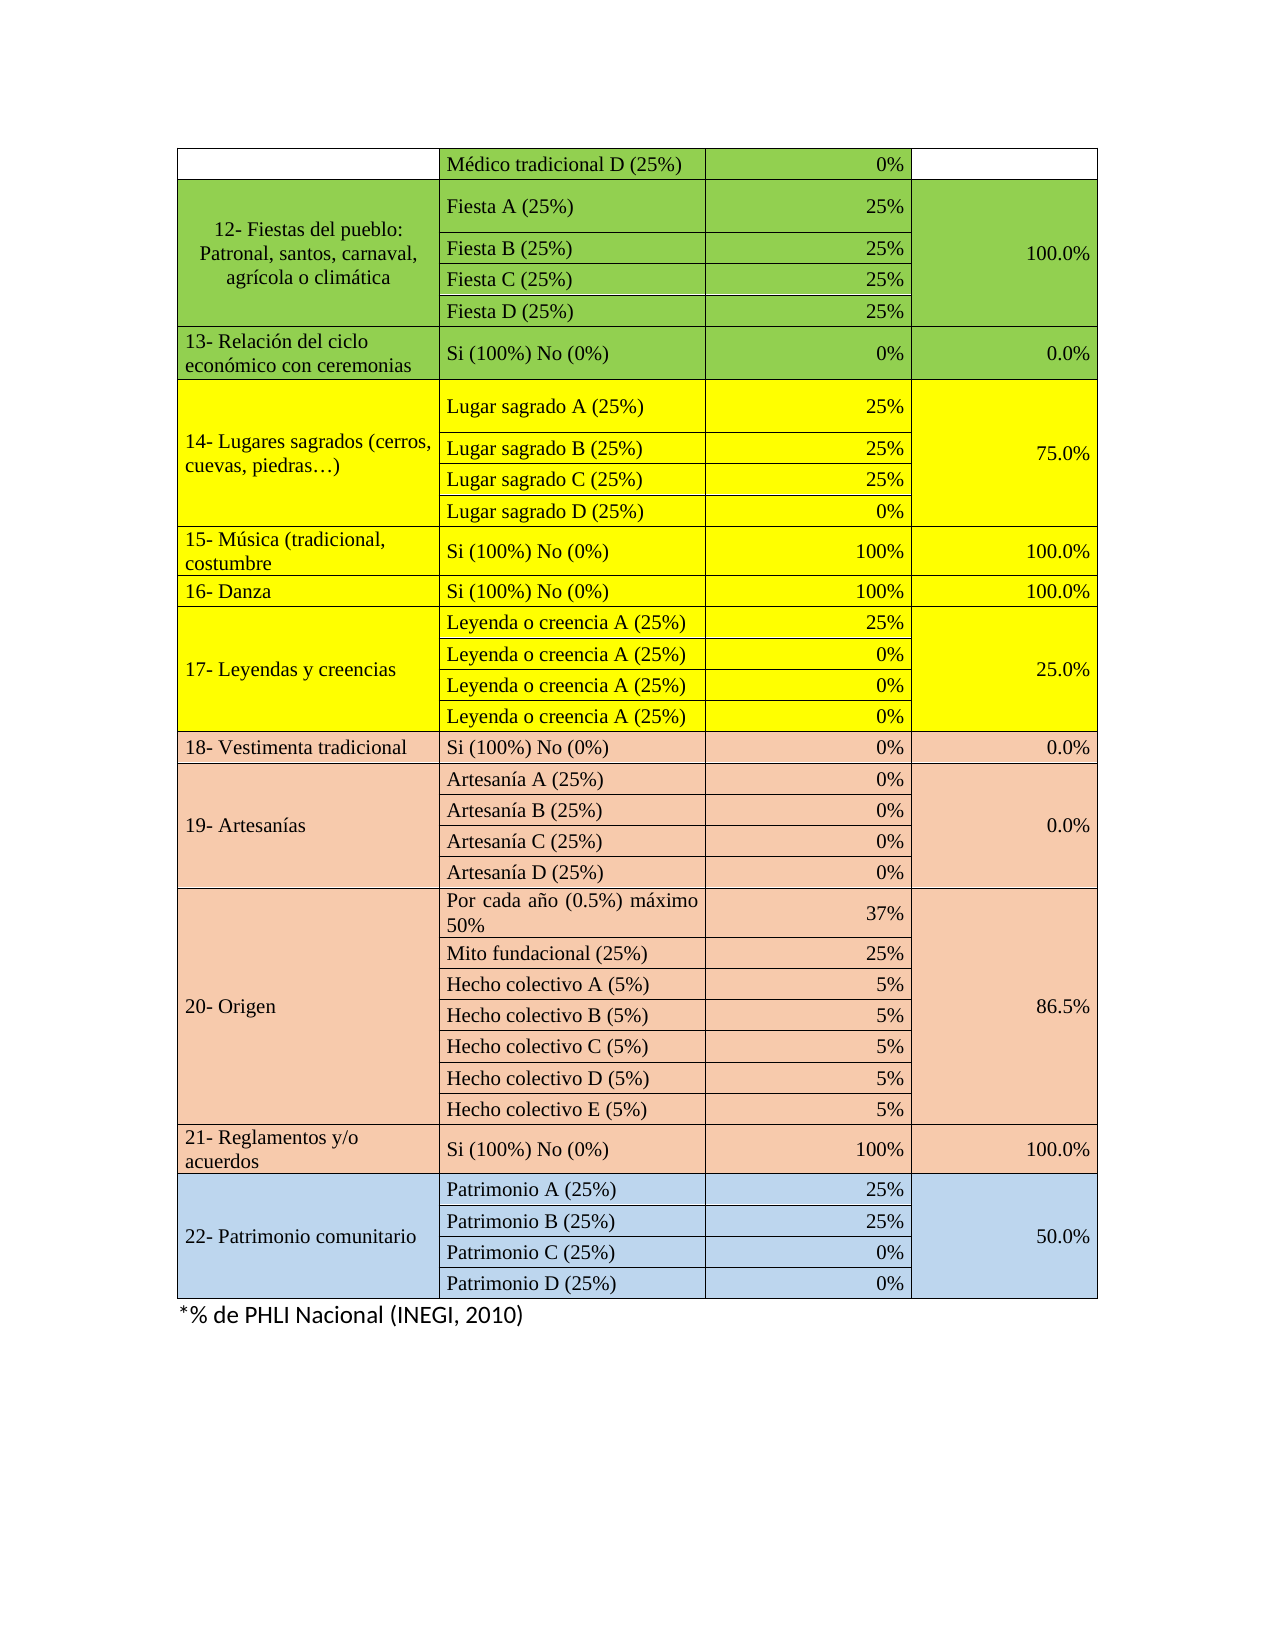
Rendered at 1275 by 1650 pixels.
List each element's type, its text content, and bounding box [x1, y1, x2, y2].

table_cell Leyenda o creencia A (25%) [440, 701, 705, 731]
table_cell Leyenda o creencia A (25%) [440, 639, 705, 669]
table_cell Patrimonio D (25%) [440, 1268, 705, 1298]
table_cell 25% [706, 180, 911, 232]
table_cell 5% [706, 969, 911, 999]
table_cell Fiesta A (25%) [440, 180, 705, 232]
table_cell 0% [706, 496, 911, 526]
table_cell Hecho colectivo B (5%) [440, 1000, 705, 1030]
table_cell 25% [706, 433, 911, 463]
table_cell 0% [706, 701, 911, 731]
table_cell 0% [706, 732, 911, 762]
table_cell 25% [706, 296, 911, 326]
table_cell Artesanía B (25%) [440, 795, 705, 825]
table_cell 0.0% [912, 732, 1097, 762]
table_cell Médico tradicional D (25%) [440, 149, 705, 179]
table_cell Leyenda o creencia A (25%) [440, 607, 705, 637]
table_cell 0% [706, 149, 911, 179]
table_cell 25% [706, 264, 911, 294]
table_cell 18- Vestimenta tradicional [178, 732, 439, 762]
table_cell Patrimonio B (25%) [440, 1206, 705, 1236]
table_cell 0% [706, 826, 911, 856]
table_cell 25% [706, 464, 911, 494]
table_cell Fiesta D (25%) [440, 296, 705, 326]
table_cell 13- Relación del ciclo económico con ceremonias [178, 327, 439, 379]
table_cell Lugar sagrado B (25%) [440, 433, 705, 463]
table_cell 25% [706, 233, 911, 263]
table_cell 15- Música (tradicional, costumbre [178, 527, 439, 575]
table_cell Hecho colectivo E (5%) [440, 1094, 705, 1124]
table_cell 5% [706, 1031, 911, 1062]
table_cell 100% [706, 576, 911, 606]
table_cell Artesanía D (25%) [440, 857, 705, 887]
table_cell 5% [706, 1063, 911, 1093]
table_cell 37% [706, 889, 911, 937]
table_cell Por cada año (0.5%) máximo 50% [440, 889, 705, 937]
table_cell 0% [706, 1237, 911, 1267]
table_cell 100.0% [912, 1125, 1097, 1173]
table_cell 25.0% [912, 607, 1097, 731]
table_cell 25% [706, 607, 911, 637]
table_cell 0% [706, 795, 911, 825]
table_cell Artesanía A (25%) [440, 764, 705, 794]
table_cell 5% [706, 1000, 911, 1030]
table_cell Hecho colectivo D (5%) [440, 1063, 705, 1093]
table_cell 22- Patrimonio comunitario [178, 1174, 439, 1298]
table_cell 25% [706, 938, 911, 968]
table_cell Lugar sagrado C (25%) [440, 464, 705, 494]
table_cell 25% [706, 380, 911, 432]
table_cell 86.5% [912, 889, 1097, 1124]
table_cell Mito fundacional (25%) [440, 938, 705, 968]
table_cell Patrimonio A (25%) [440, 1174, 705, 1204]
table_cell 100% [706, 527, 911, 575]
table_cell 75.0% [912, 380, 1097, 526]
table_cell 0.0% [912, 327, 1097, 379]
table_cell 100.0% [912, 180, 1097, 326]
table_cell Lugar sagrado A (25%) [440, 380, 705, 432]
table_cell Fiesta B (25%) [440, 233, 705, 263]
table_cell 17- Leyendas y creencias [178, 607, 439, 731]
table_cell 20- Origen [178, 889, 439, 1124]
table_cell 0% [706, 639, 911, 669]
table_cell 19- Artesanías [178, 764, 439, 887]
table_cell Si (100%) No (0%) [440, 576, 705, 606]
table_cell 100% [706, 1125, 911, 1173]
table_cell 25% [706, 1206, 911, 1236]
table_cell Si (100%) No (0%) [440, 1125, 705, 1173]
table_cell Artesanía C (25%) [440, 826, 705, 856]
table_cell 0% [706, 327, 911, 379]
table_cell Fiesta C (25%) [440, 264, 705, 294]
table_cell Leyenda o creencia A (25%) [440, 670, 705, 700]
table_cell 14- Lugares sagrados (cerros, cuevas, piedras…) [178, 380, 439, 526]
table_cell 100.0% [912, 527, 1097, 575]
table_cell 0% [706, 857, 911, 887]
table_cell 0% [706, 670, 911, 700]
table_cell Si (100%) No (0%) [440, 327, 705, 379]
table_cell 0.0% [912, 764, 1097, 887]
text *% de PHLI Nacional (INEGI, 2010) [177, 1299, 1098, 1330]
table_cell Patrimonio C (25%) [440, 1237, 705, 1267]
table_cell 12- Fiestas del pueblo: Patronal, santos, carnaval, agrícola o climática [178, 180, 439, 326]
table_cell 100.0% [912, 576, 1097, 606]
table_cell 25% [706, 1174, 911, 1204]
table_cell Hecho colectivo C (5%) [440, 1031, 705, 1062]
table_cell 5% [706, 1094, 911, 1124]
table_cell 21- Reglamentos y/o acuerdos [178, 1125, 439, 1173]
table_cell 50.0% [912, 1174, 1097, 1298]
table_cell Si (100%) No (0%) [440, 732, 705, 762]
table_cell 16- Danza [178, 576, 439, 606]
table_cell Lugar sagrado D (25%) [440, 496, 705, 526]
table_cell 0% [706, 1268, 911, 1298]
table_cell 0% [706, 764, 911, 794]
table_cell Si (100%) No (0%) [440, 527, 705, 575]
table_cell Hecho colectivo A (5%) [440, 969, 705, 999]
